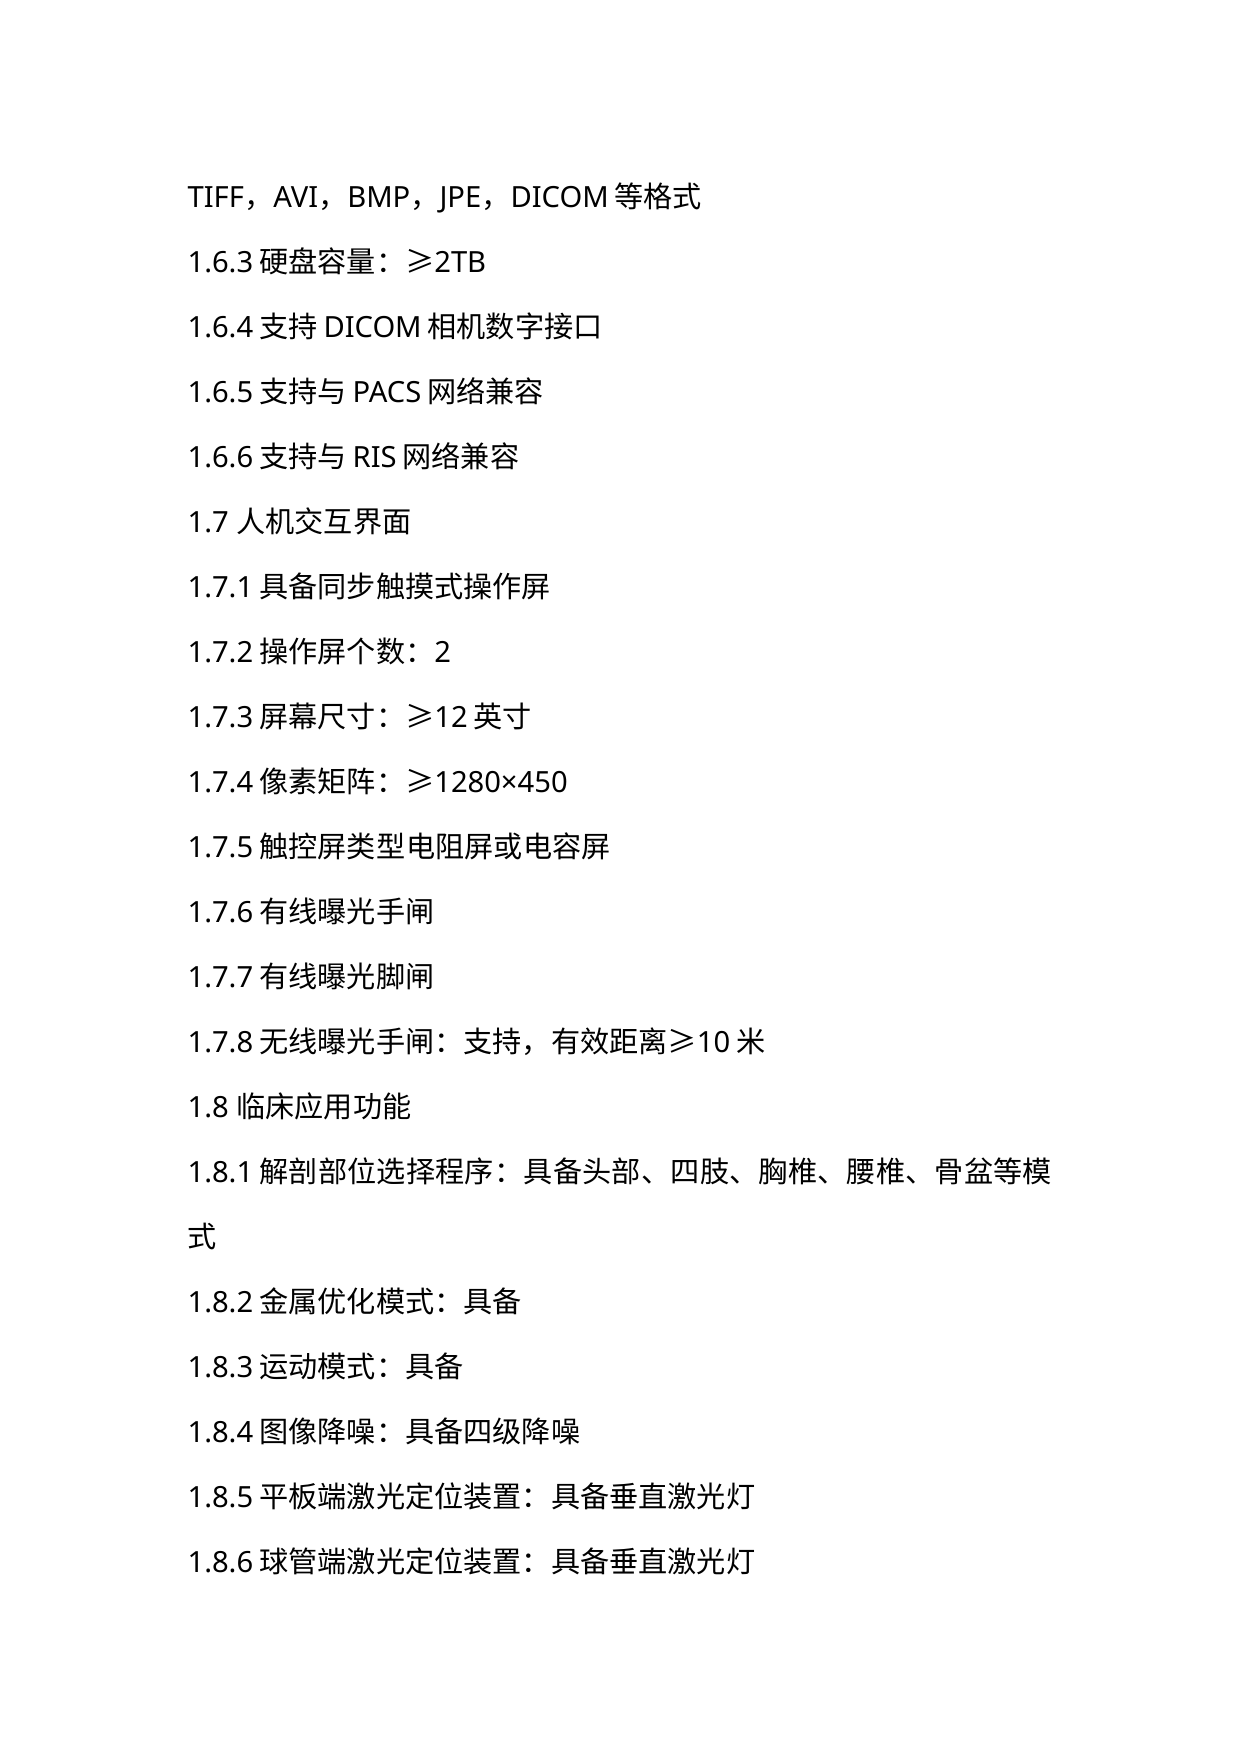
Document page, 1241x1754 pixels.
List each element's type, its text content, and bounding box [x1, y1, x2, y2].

text 1.8.5平板端激光定位装置：具备垂直激光灯 [187, 1462, 1053, 1527]
text 1.8.2金属优化模式：具备 [187, 1267, 1053, 1332]
text 1.8.3运动模式：具备 [187, 1332, 1053, 1397]
text 1.6.6支持与RIS网络兼容 [187, 422, 1053, 487]
text 1.7.2操作屏个数：2 [187, 617, 1053, 682]
text 1.7.1具备同步触摸式操作屏 [187, 552, 1053, 617]
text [187, 162, 1053, 227]
text 1.7.3屏幕尺寸：≥12英寸 [187, 682, 1053, 747]
text 1.7.8无线曝光手闸：支持，有效距离≥10米 [187, 1007, 1053, 1072]
text 1.6.3硬盘容量：≥2TB [187, 227, 1053, 292]
text 1.7 人机交互界面 [187, 487, 1053, 552]
text 1.7.7有线曝光脚闸 [187, 942, 1053, 1007]
text 1.8 临床应用功能 [187, 1072, 1053, 1137]
text 1.7.5触控屏类型 电阻屏或电容屏 [187, 812, 1053, 877]
text 1.6.4支持DICOM相机数字接口 [187, 292, 1053, 357]
text 1.8.6球管端激光定位装置：具备垂直激光灯 [187, 1527, 1053, 1592]
text 1.7.6有线曝光手闸 [187, 877, 1053, 942]
text 1.8.1解剖部位选择程序：具备头部、四肢、胸椎、腰椎、骨盆等模式 [187, 1137, 1053, 1267]
text 1.6.5支持与PACS网络兼容 [187, 357, 1053, 422]
text 1.8.4图像降噪：具备四级降噪 [187, 1397, 1053, 1462]
text 1.7.4像素矩阵：≥1280×450 [187, 747, 1053, 812]
